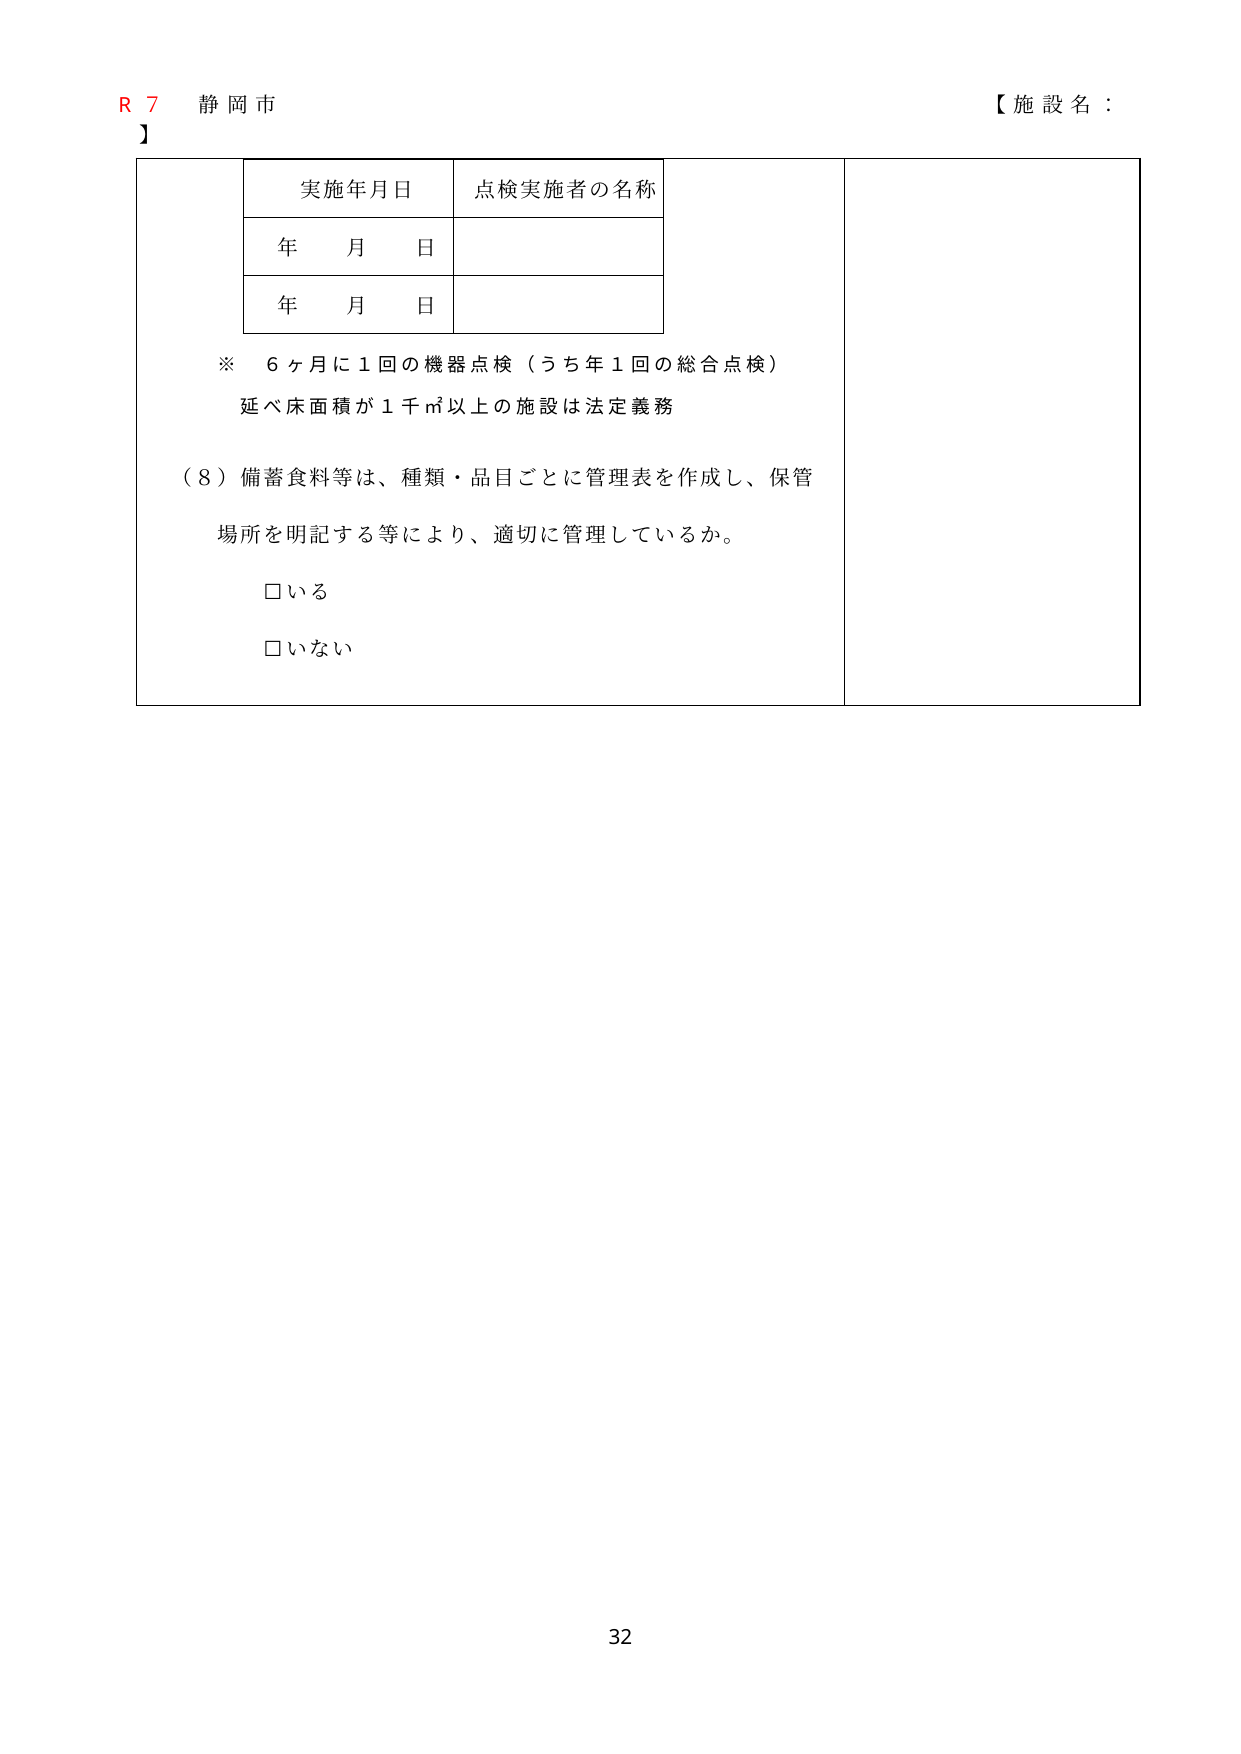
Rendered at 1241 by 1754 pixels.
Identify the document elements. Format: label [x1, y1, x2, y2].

table_cell [137, 159, 844, 705]
table_cell [845, 159, 1139, 705]
